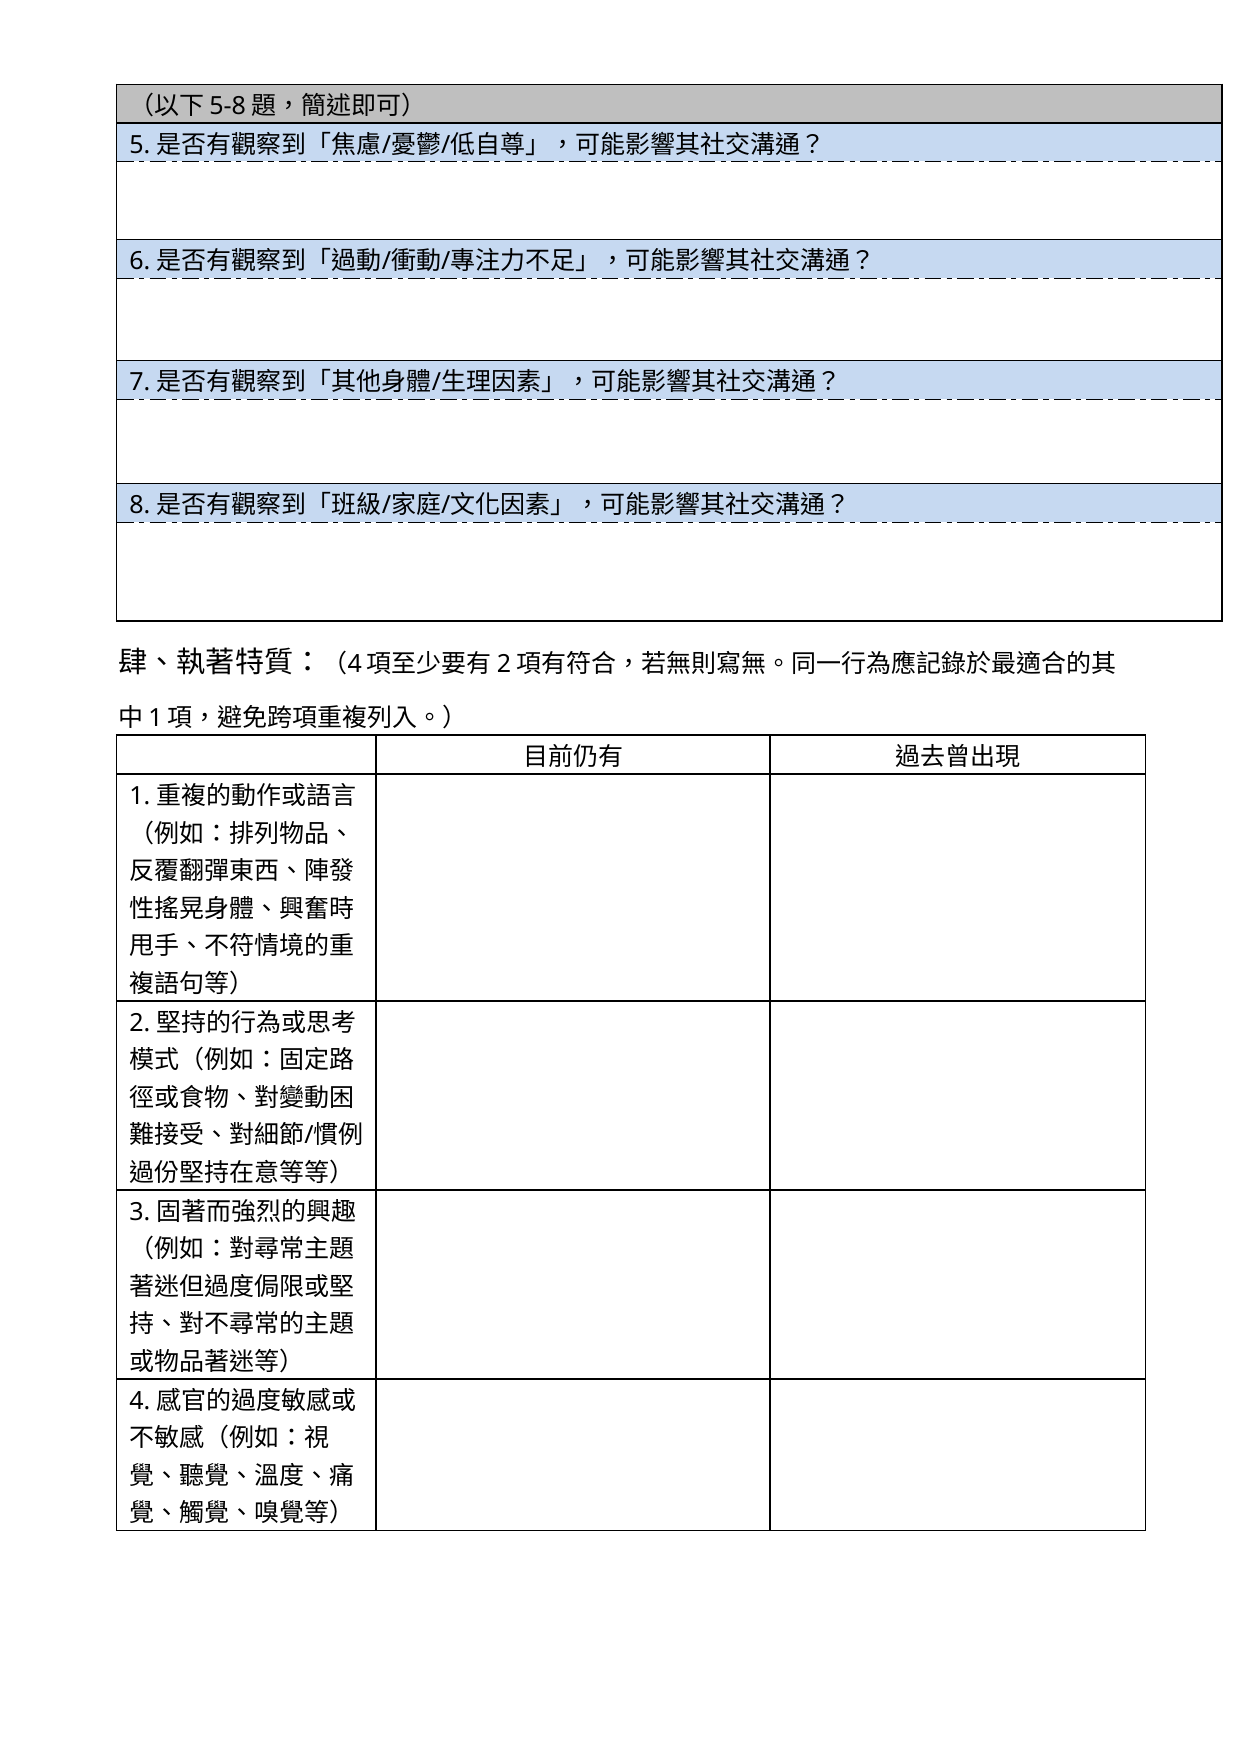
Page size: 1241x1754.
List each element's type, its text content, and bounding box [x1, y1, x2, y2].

table_cell 2. 堅持的行為或思考模式（例如：固定路徑或食物、對變動困難接受、對細節/慣例過份堅持在意等等） [117, 1002, 375, 1189]
table_cell [771, 1191, 1145, 1378]
table_cell [117, 522, 1221, 620]
table_cell [377, 1380, 769, 1529]
table_cell [377, 1002, 769, 1189]
table_header [117, 736, 375, 773]
table_cell [377, 1191, 769, 1378]
table_cell [117, 278, 1221, 360]
table_cell [771, 1002, 1145, 1189]
table_cell [771, 775, 1145, 1000]
table_cell [377, 775, 769, 1000]
table_cell 5. 是否有觀察到「焦慮/憂鬱/低自尊」，可能影響其社交溝通？ [117, 124, 1221, 161]
table_cell [771, 1380, 1145, 1529]
table_cell 3. 固著而強烈的興趣（例如：對尋常主題著迷但過度侷限或堅持、對不尋常的主題或物品著迷等） [117, 1191, 375, 1378]
table_cell 8. 是否有觀察到「班級/家庭/文化因素」，可能影響其社交溝通？ [117, 484, 1221, 522]
table_cell [117, 161, 1221, 238]
table_header 目前仍有 [377, 736, 769, 773]
table_header （以下5-8題，簡述即可） [117, 85, 1221, 122]
table_header 過去曾出現 [771, 736, 1145, 773]
table_cell [117, 399, 1221, 482]
table_cell 1. 重複的動作或語言（例如：排列物品、反覆翻彈東西、陣發性搖晃身體、興奮時甩手、不符情境的重複語句等） [117, 775, 375, 1000]
table_cell 7. 是否有觀察到「其他身體/生理因素」，可能影響其社交溝通？ [117, 361, 1221, 399]
text 肆、執著特質：（4項至少要有2項有符合，若無則寫無。同一行為應記錄於最適合的其中1項，避免跨項重複列入。） [118, 622, 1122, 734]
table_cell 4. 感官的過度敏感或不敏感（例如：視覺、聽覺、溫度、痛覺、觸覺、嗅覺等） [117, 1380, 375, 1529]
table_cell 6. 是否有觀察到「過動/衝動/專注力不足」，可能影響其社交溝通？ [117, 240, 1221, 278]
